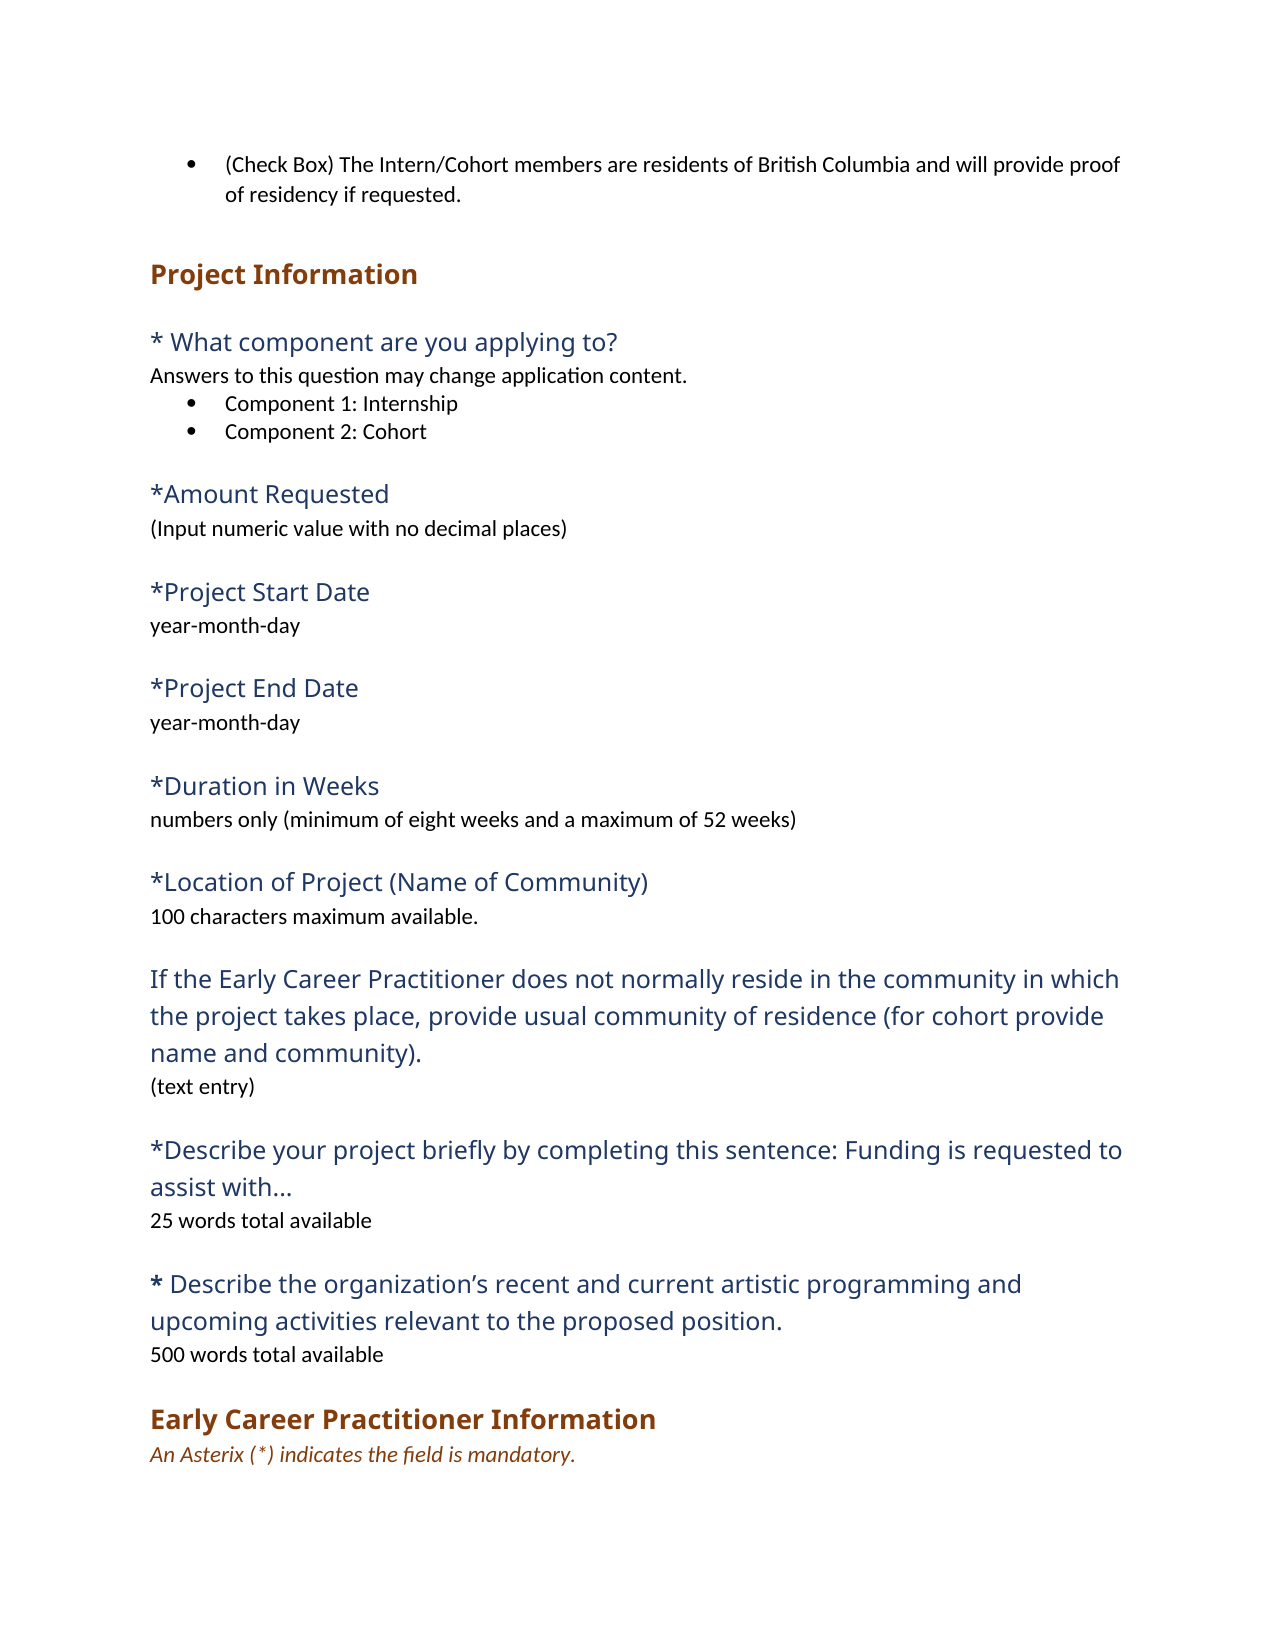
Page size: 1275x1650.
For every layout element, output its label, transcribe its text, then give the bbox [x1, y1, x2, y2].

subtitle *Describe your project briefly by completing this sentence: Funding is requested to assist with... [150, 1133, 1125, 1203]
list Component 2: Cohort [187, 417, 1125, 445]
text numbers only (minimum of eight weeks and a maximum of 52 weeks) [150, 805, 1125, 833]
text (Input numeric value with no decimal places) [150, 514, 1125, 542]
list Component 1: Internship [187, 389, 1125, 417]
subtitle *Duration in Weeks [150, 768, 1125, 802]
text Answers to this question may change application content. [150, 361, 1125, 389]
subtitle Project Information [150, 255, 1125, 292]
text An Asterix (*) indicates the field is mandatory. [150, 1440, 1125, 1468]
text year-month-day [150, 611, 1125, 639]
subtitle * What component are you applying to? [150, 324, 1125, 358]
text (text entry) [150, 1072, 1125, 1100]
subtitle If the Early Career Practitioner does not normally reside in the community in which the project takes place, provide usual community of residence (for cohort provide name and community). [150, 962, 1125, 1070]
subtitle * Describe the organization’s recent and current artistic programming and upcoming activities relevant to the proposed position. [150, 1266, 1125, 1337]
list (Check Box) The Intern/Cohort members are residents of British Columbia and will provide proof of residency if requested. [187, 150, 1125, 208]
text 25 words total available [150, 1206, 1125, 1234]
text 100 characters maximum available. [150, 902, 1125, 930]
subtitle *Location of Project (Name of Community) [150, 865, 1125, 899]
text 500 words total available [150, 1340, 1125, 1368]
text year-month-day [150, 708, 1125, 736]
subtitle Early Career Practitioner Information [150, 1400, 1125, 1437]
subtitle *Amount Requested [150, 477, 1125, 511]
subtitle *Project End Date [150, 671, 1125, 705]
subtitle *Project Start Date [150, 574, 1125, 608]
